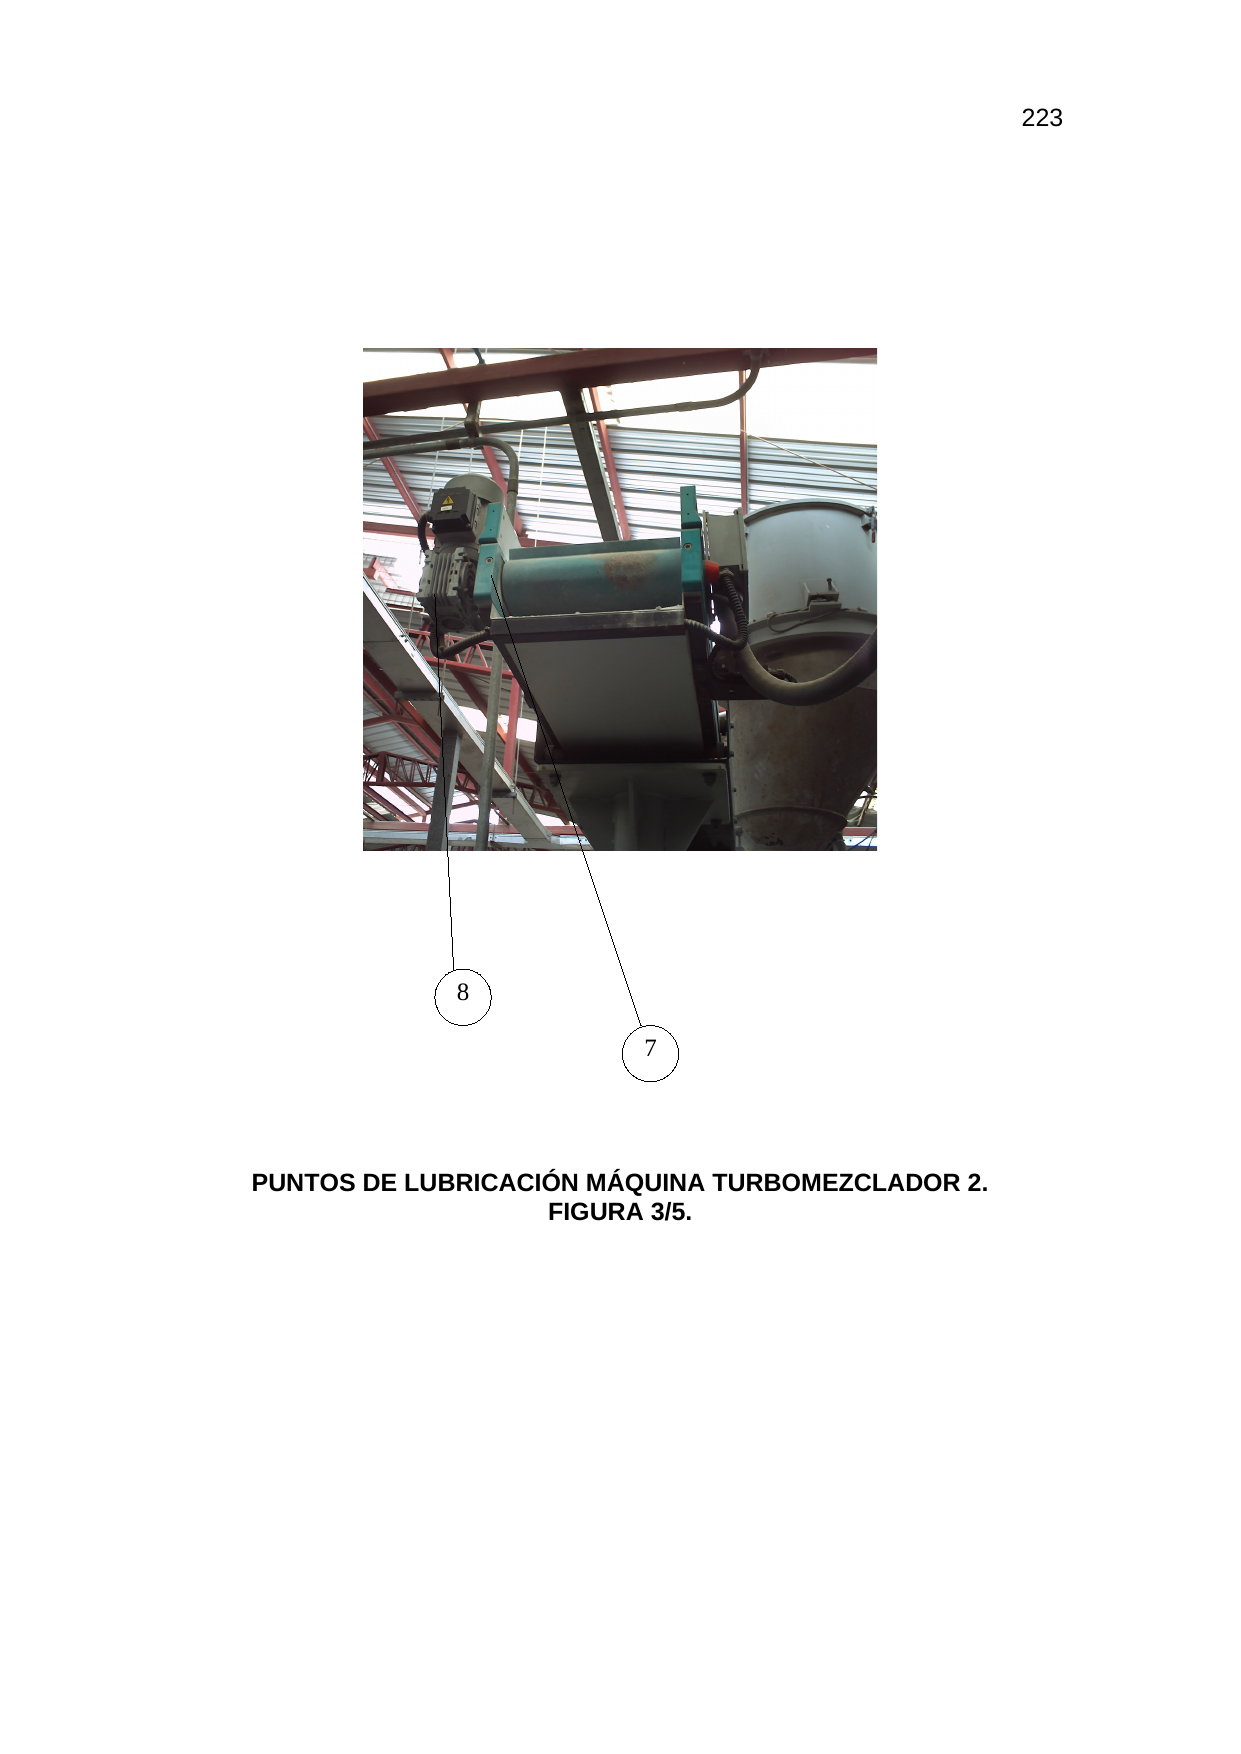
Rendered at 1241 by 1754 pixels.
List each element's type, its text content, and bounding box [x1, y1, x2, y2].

text FIGURA 3/5. [177, 1197, 1063, 1226]
text PUNTOS DE LUBRICACIÓN MÁQUINA TURBOMEZCLADOR 2. [177, 1168, 1063, 1197]
picture [363, 348, 878, 851]
